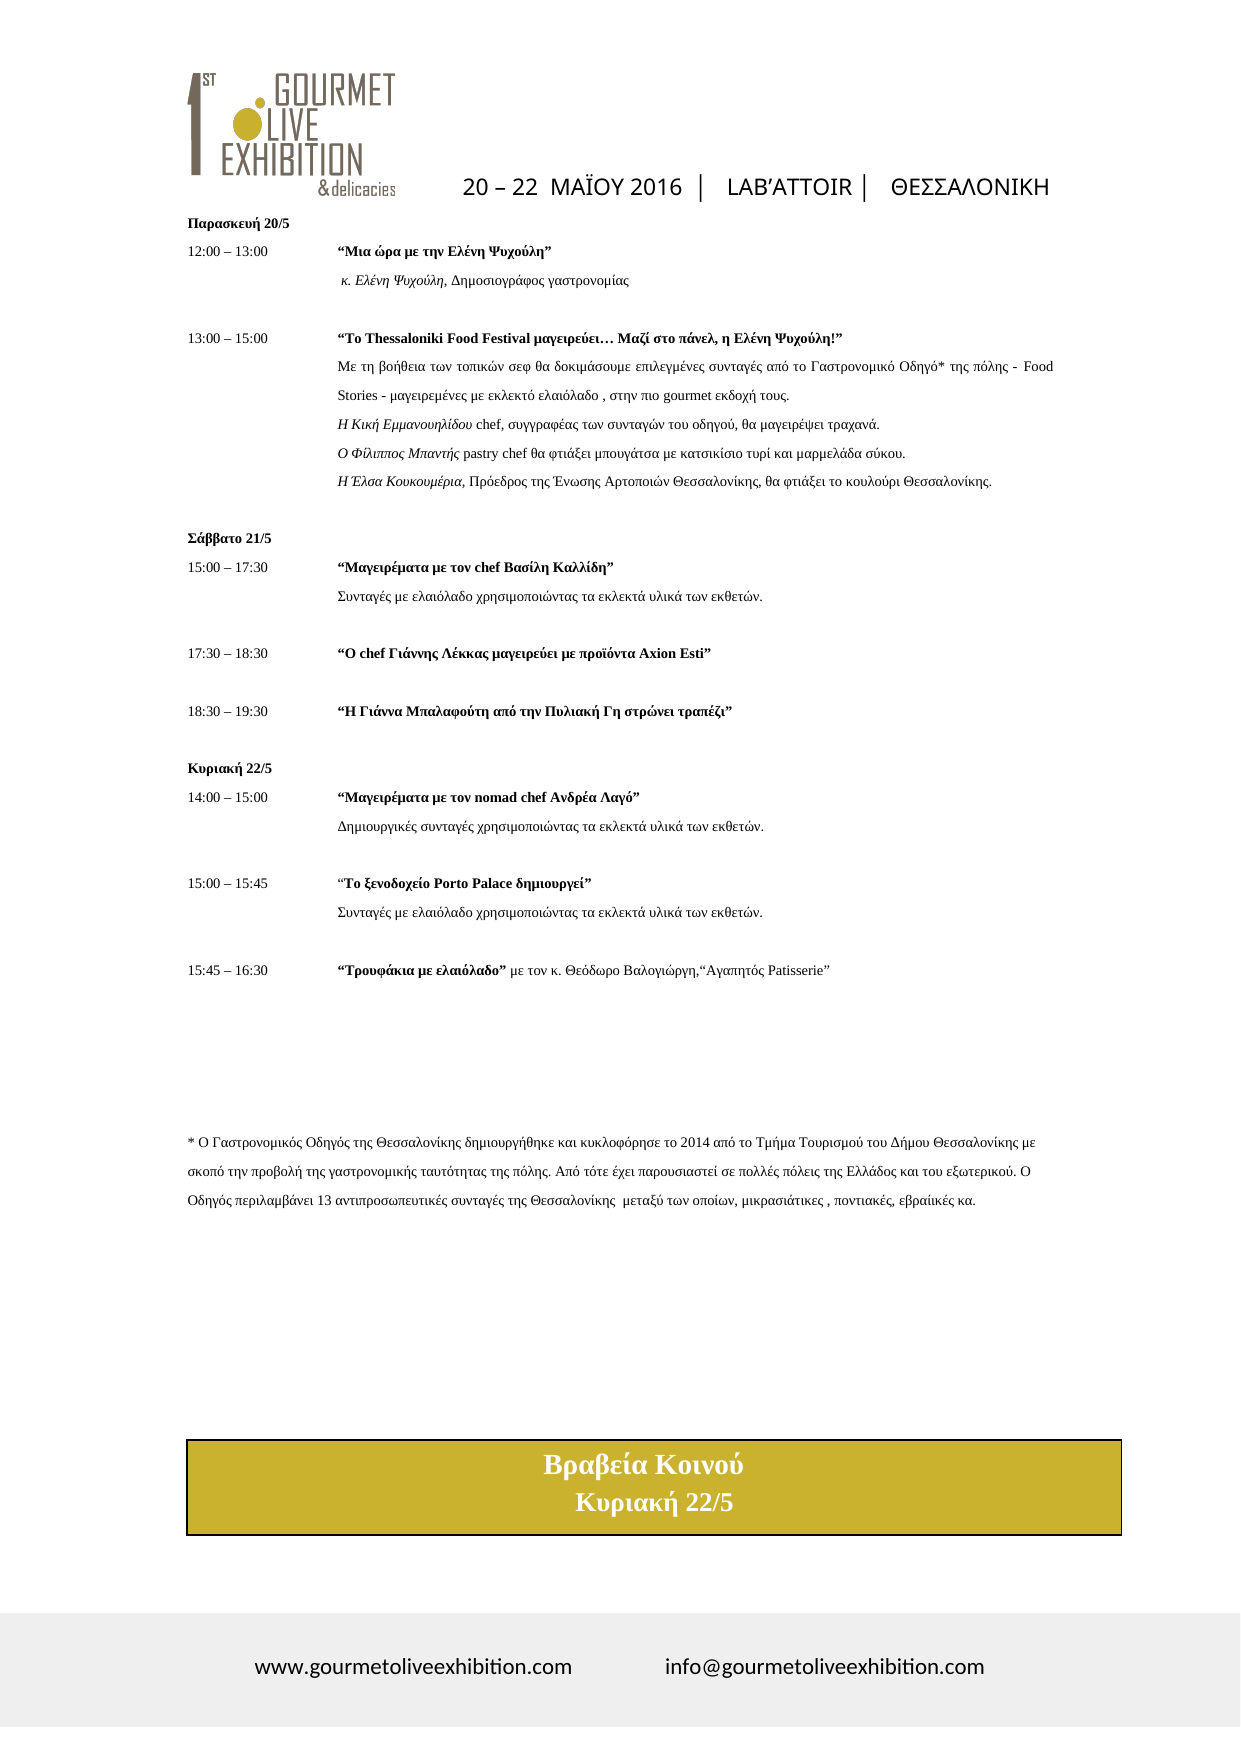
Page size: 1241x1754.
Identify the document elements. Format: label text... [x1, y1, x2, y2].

text κ. Ελένη Ψυχούλη, Δημοσιογράφος γαστρονομίας [262, 260, 1053, 289]
picture [187, 73, 396, 196]
text Δημιουργικές συνταγές χρησιμοποιώντας τα εκλεκτά υλικά των εκθετών. [187, 806, 1053, 834]
text Η Κική Εμμανουηλίδου chef, συγγραφέας των συνταγών του οδηγού, θα μαγειρέψει τραχανά. [337, 404, 1053, 432]
text Συνταγές με ελαιόλαδο χρησιμοποιώντας τα εκλεκτά υλικά των εκθετών. [187, 576, 1053, 604]
text 14:00 – 15:00 “Μαγειρέματα με τον nomad chef Ανδρέα Λαγό” [187, 777, 1053, 806]
text 15:00 – 17:30 “Μαγειρέματα με τον chef Βασίλη Καλλίδη” [187, 547, 1053, 576]
text Παρασκευή 20/5 [187, 202, 1053, 231]
text 18:30 – 19:30 “Η Γιάννα Μπαλαφούτη από την Πυλιακή Γη στρώνει τραπέζι” [187, 691, 1053, 719]
text O Φίλιππος Μπαντής pastry chef θα φτιάξει μπουγάτσα με κατσικίσιο τυρί και μαρμελάδα σύκου. [337, 432, 1053, 461]
text 15:00 – 15:45 “Το ξενοδοχείο Porto Palace δημιουργεί” [187, 863, 1053, 892]
text Συνταγές με ελαιόλαδο χρησιμοποιώντας τα εκλεκτά υλικά των εκθετών. [187, 892, 1053, 921]
text Με τη βοήθεια των τοπικών σεφ θα δοκιμάσουμε επιλεγμένες συνταγές από το Γαστρονομικό Οδηγό* της πόλης - Food Stories - μαγειρεμένες με εκλεκτό ελαιόλαδο , στην πιο gourmet εκδοχή τους. [337, 346, 1053, 404]
text Σάββατο 21/5 [187, 518, 1053, 547]
text 15:45 – 16:30 “Τρουφάκια με ελαιόλαδο” με τον κ. Θεόδωρο Βαλογιώργη,“Αγαπητός Patisserie” [187, 949, 1053, 978]
text Η Έλσα Κουκουμέρια, Πρόεδρος της Ένωσης Αρτοποιών Θεσσαλονίκης, θα φτιάξει το κουλούρι Θεσσαλονίκης. [337, 461, 1053, 490]
text * Ο Γαστρονομικός Οδηγός της Θεσσαλονίκης δημιουργήθηκε και κυκλοφόρησε το 2014 από το Τμήμα Τουρισμού του Δήμου Θεσσαλονίκης με σκοπό την προβολή της γαστρονομικής ταυτότητας της πόλης. Από τότε έχει παρουσιαστεί σε πολλές πόλεις της Ελλάδος και του εξωτερικού. Ο Οδηγός περιλαμβάνει 13 αντιπροσωπευτικές συνταγές της Θεσσαλονίκης μεταξύ των οποίων, μικρασιάτικες , ποντιακές, εβραίικές κα. [187, 1122, 1053, 1208]
text 13:00 – 15:00 “Το Thessaloniki Food Festival μαγειρεύει… Μαζί στο πάνελ, η Ελένη Ψυχούλη!” [187, 317, 1053, 346]
text 17:30 – 18:30 “Ο chef Γιάννης Λέκκας μαγειρεύει με προϊόντα Axion Esti” [187, 633, 1053, 662]
text 12:00 – 13:00 “Μια ώρα με την Ελένη Ψυχούλη” [187, 231, 1053, 260]
text Κυριακή 22/5 [187, 748, 1053, 777]
